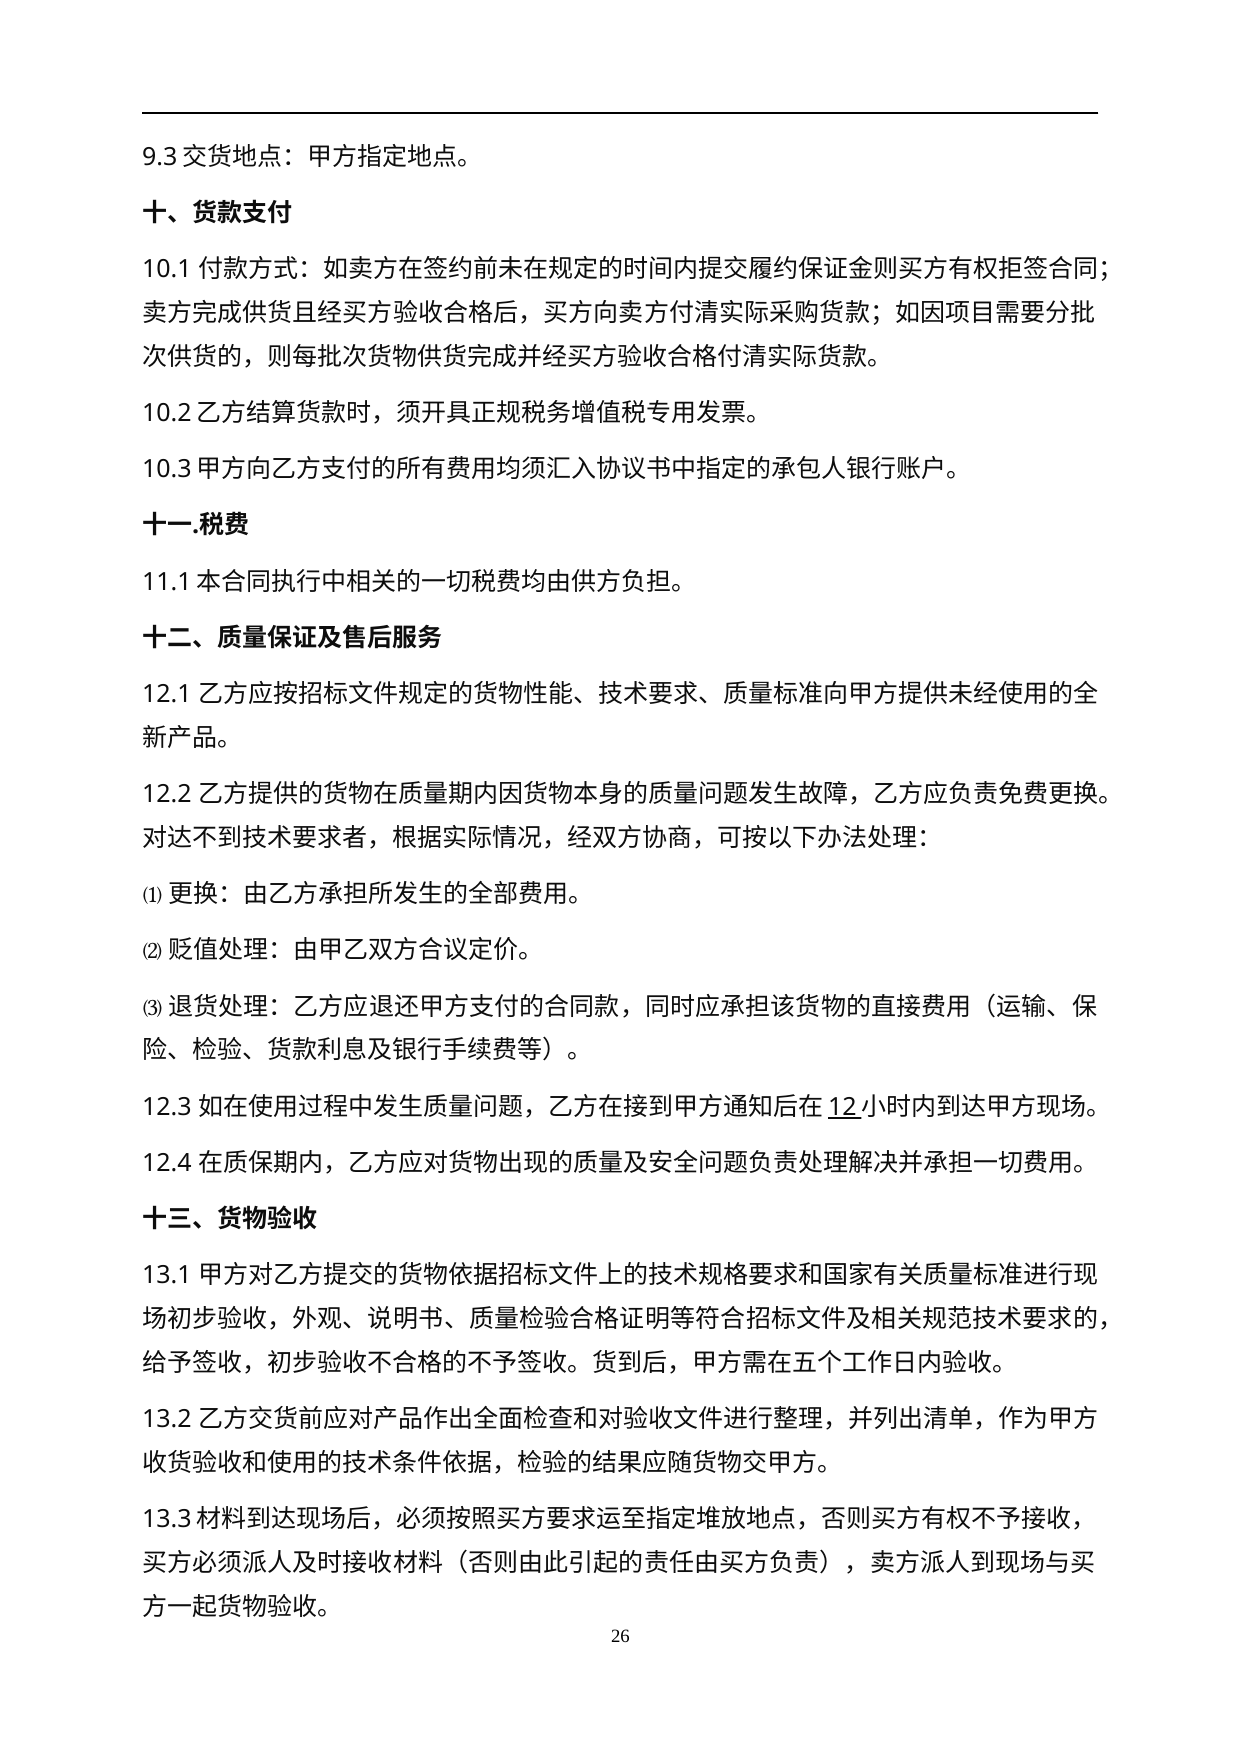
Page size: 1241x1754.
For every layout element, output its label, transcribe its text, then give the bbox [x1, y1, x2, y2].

text 12.1 乙方应按招标文件规定的货物性能、技术要求、质量标准向甲方提供未经使用的全新产品。 [142, 667, 1098, 755]
text 10.3甲方向乙方支付的所有费用均须汇入协议书中指定的承包人银行账户。 [142, 442, 1098, 486]
text ⑵贬值处理：由甲乙双方合议定价。 [142, 924, 1098, 967]
text 12.2 乙方提供的货物在质量期内因货物本身的质量问题发生故障，乙方应负责免费更换。对达不到技术要求者，根据实际情况，经双方协商，可按以下办法处理： [142, 767, 1098, 855]
text 十二、质量保证及售后服务 [142, 611, 1098, 655]
text 10.1 付款方式：如卖方在签约前未在规定的时间内提交履约保证金则买方有权拒签合同；卖方完成供货且经买方验收合格后，买方向卖方付清实际采购货款；如因项目需要分批次供货的，则每批次货物供货完成并经买方验收合格付清实际货款。 [142, 242, 1098, 374]
text 十、货款支付 [142, 186, 1098, 230]
text 11.1本合同执行中相关的一切税费均由供方负担。 [142, 555, 1098, 599]
text 13.1 甲方对乙方提交的货物依据招标文件上的技术规格要求和国家有关质量标准进行现场初步验收，外观、说明书、质量检验合格证明等符合招标文件及相关规范技术要求的，给予签收，初步验收不合格的不予签收。货到后，甲方需在五个工作日内验收。 [142, 1249, 1098, 1380]
text 12.4 在质保期内，乙方应对货物出现的质量及安全问题负责处理解决并承担一切费用。 [142, 1136, 1098, 1180]
text 10.2乙方结算货款时，须开具正规税务增值税专用发票。 [142, 386, 1098, 430]
text 9.3交货地点：甲方指定地点。 [142, 130, 1098, 174]
text 十一.税费 [142, 499, 1098, 542]
text ⑶退货处理：乙方应退还甲方支付的合同款，同时应承担该货物的直接费用（运输、保险、检验、货款利息及银行手续费等）。 [142, 980, 1098, 1067]
text 十三、货物验收 [142, 1192, 1098, 1236]
text 13.2 乙方交货前应对产品作出全面检查和对验收文件进行整理，并列出清单，作为甲方收货验收和使用的技术条件依据，检验的结果应随货物交甲方。 [142, 1392, 1098, 1480]
text 12.3 如在使用过程中发生质量问题，乙方在接到甲方通知后在12小时内到达甲方现场。 [142, 1080, 1098, 1124]
text ⑴更换：由乙方承担所发生的全部费用。 [142, 867, 1098, 911]
text 13.3材料到达现场后，必须按照买方要求运至指定堆放地点，否则买方有权不予接收，买方必须派人及时接收材料（否则由此引起的责任由买方负责），卖方派人到现场与买方一起货物验收。 [142, 1492, 1098, 1624]
